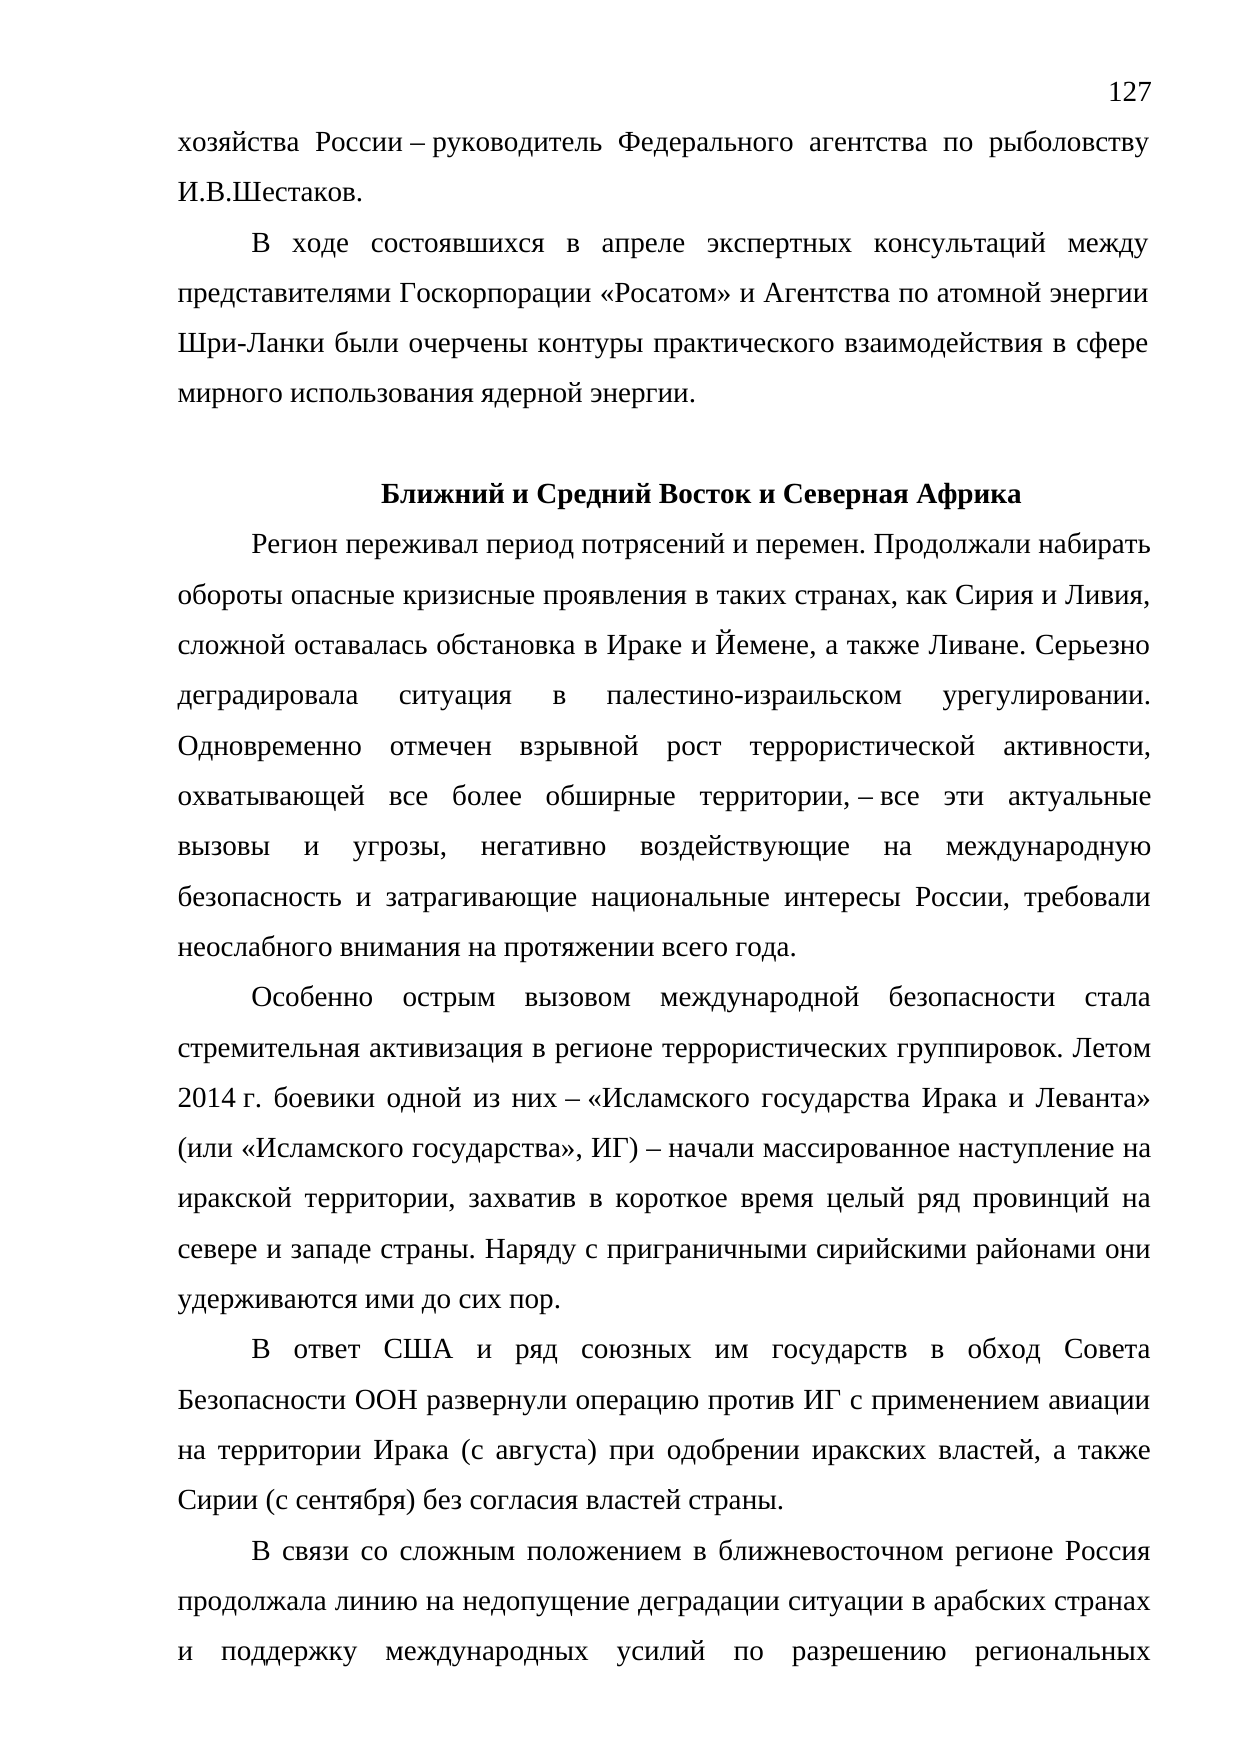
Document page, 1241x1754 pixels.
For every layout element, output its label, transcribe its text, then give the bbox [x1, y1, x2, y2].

text В ответ США и ряд союзных им государств в обход Совета Безопасности ООН развернули операцию против ИГ с применением авиации на территории Ирака (с августа) при одобрении иракских властей, а также Сирии (с сентября) без согласия властей страны. [177, 1332, 1152, 1516]
text Особенно острым вызовом международной безопасности стала стремительная активизация в регионе террористических группировок. Летом 2014 г. боевики одной из них – «Исламского государства Ирака и Леванта» (или «Исламского государства», ИГ) – начали массированное наступление на иракской территории, захватив в короткое время целый ряд провинций на севере и западе страны. Наряду с приграничными сирийскими районами они удерживаются ими до сих пор. [177, 979, 1152, 1315]
text В ходе состоявшихся в апреле экспертных консультаций между представителями Госкорпорации «Росатом» и Агентства по атомной энергии Шри-Ланки были очерчены контуры практического взаимодействия в сфере мирного использования ядерной энергии. [177, 225, 1149, 409]
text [177, 124, 1149, 208]
text Ближний и Средний Восток и Северная Африка [177, 476, 1152, 510]
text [177, 1533, 1152, 1667]
text Регион переживал период потрясений и перемен. Продолжали набирать обороты опасные кризисные проявления в таких странах, как Сирия и Ливия, сложной оставалась обстановка в Ираке и Йемене, а также Ливане. Серьезно деградировала ситуация в палестино-израильском урегулировании. Одновременно отмечен взрывной рост террористической активности, охватывающей все более обширные территории, – все эти актуальные вызовы и угрозы, негативно воздействующие на международную безопасность и затрагивающие национальные интересы России, требовали неослабного внимания на протяжении всего года. [177, 527, 1152, 963]
